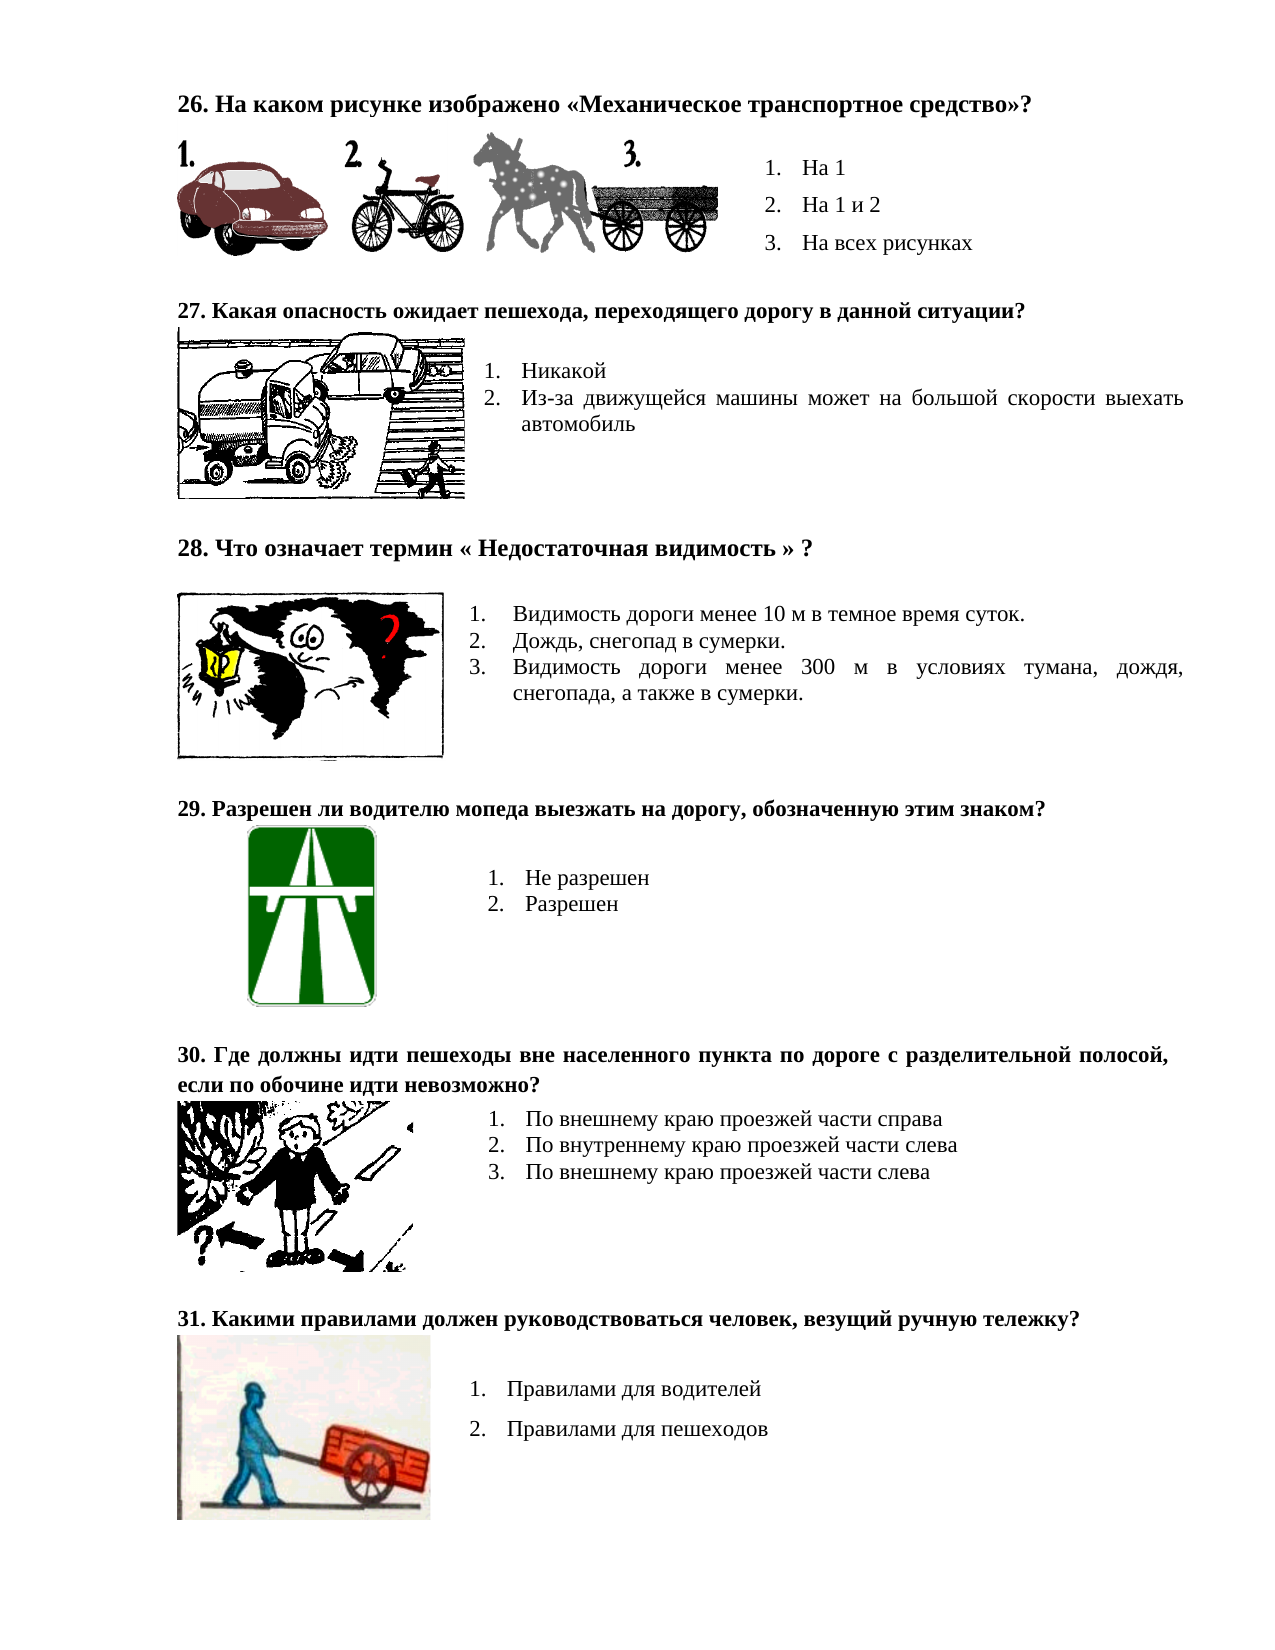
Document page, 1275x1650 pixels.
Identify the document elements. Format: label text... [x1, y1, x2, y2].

table_cell Никакой Из-за движущейся машины может на большой скорости выехать автомобиль [473, 327, 1196, 503]
picture [247, 825, 377, 1007]
table_cell По внешнему краю проезжей части справа По внутреннему краю проезжей части слева По внешнему краю проезжей части слева [458, 1101, 1181, 1275]
picture [177, 117, 718, 256]
table_cell [166, 1101, 458, 1275]
table_cell [166, 1336, 458, 1523]
picture [177, 1335, 431, 1520]
table_cell Правилами для водителей Правилами для пешеходов [458, 1336, 1181, 1523]
text 26. На каком рисунке изображено «Механическое транспортное средство»? [177, 89, 1186, 117]
table_header [166, 118, 753, 267]
table_header 29. Разрешен ли водителю мопеда выезжать на дорогу, обозначенную этим знаком? [166, 795, 1196, 825]
table_header 27. Какая опасность ожидает пешехода, переходящего дорогу в данной ситуации? [166, 297, 1196, 327]
table_cell [166, 327, 472, 503]
table_header 28. Что означает термин « Недостаточная видимость » ? [166, 533, 1196, 562]
table_cell [166, 825, 458, 1010]
picture [177, 592, 446, 761]
table_cell [166, 562, 458, 765]
table_cell Не разрешен Разрешен [458, 825, 1196, 1010]
table_header На 1 На 1 и 2 На всех рисунках [753, 118, 1192, 267]
picture [177, 327, 465, 499]
table_cell Видимость дороги менее в темное время суток. Дождь, снегопад в сумерки. Видимость дороги менее в условиях тумана, дождя, снегопада, а также в сумерки. [458, 562, 1196, 765]
picture [177, 1101, 414, 1272]
table_header 30. Где должны идти пешеходы вне населенного пункта по дороге с разделительной полосой, если по обочине идти невозможно? [166, 1041, 1181, 1101]
table_header 31. Какими правилами должен руководствоваться человек, везущий ручную тележку? [166, 1305, 1181, 1336]
